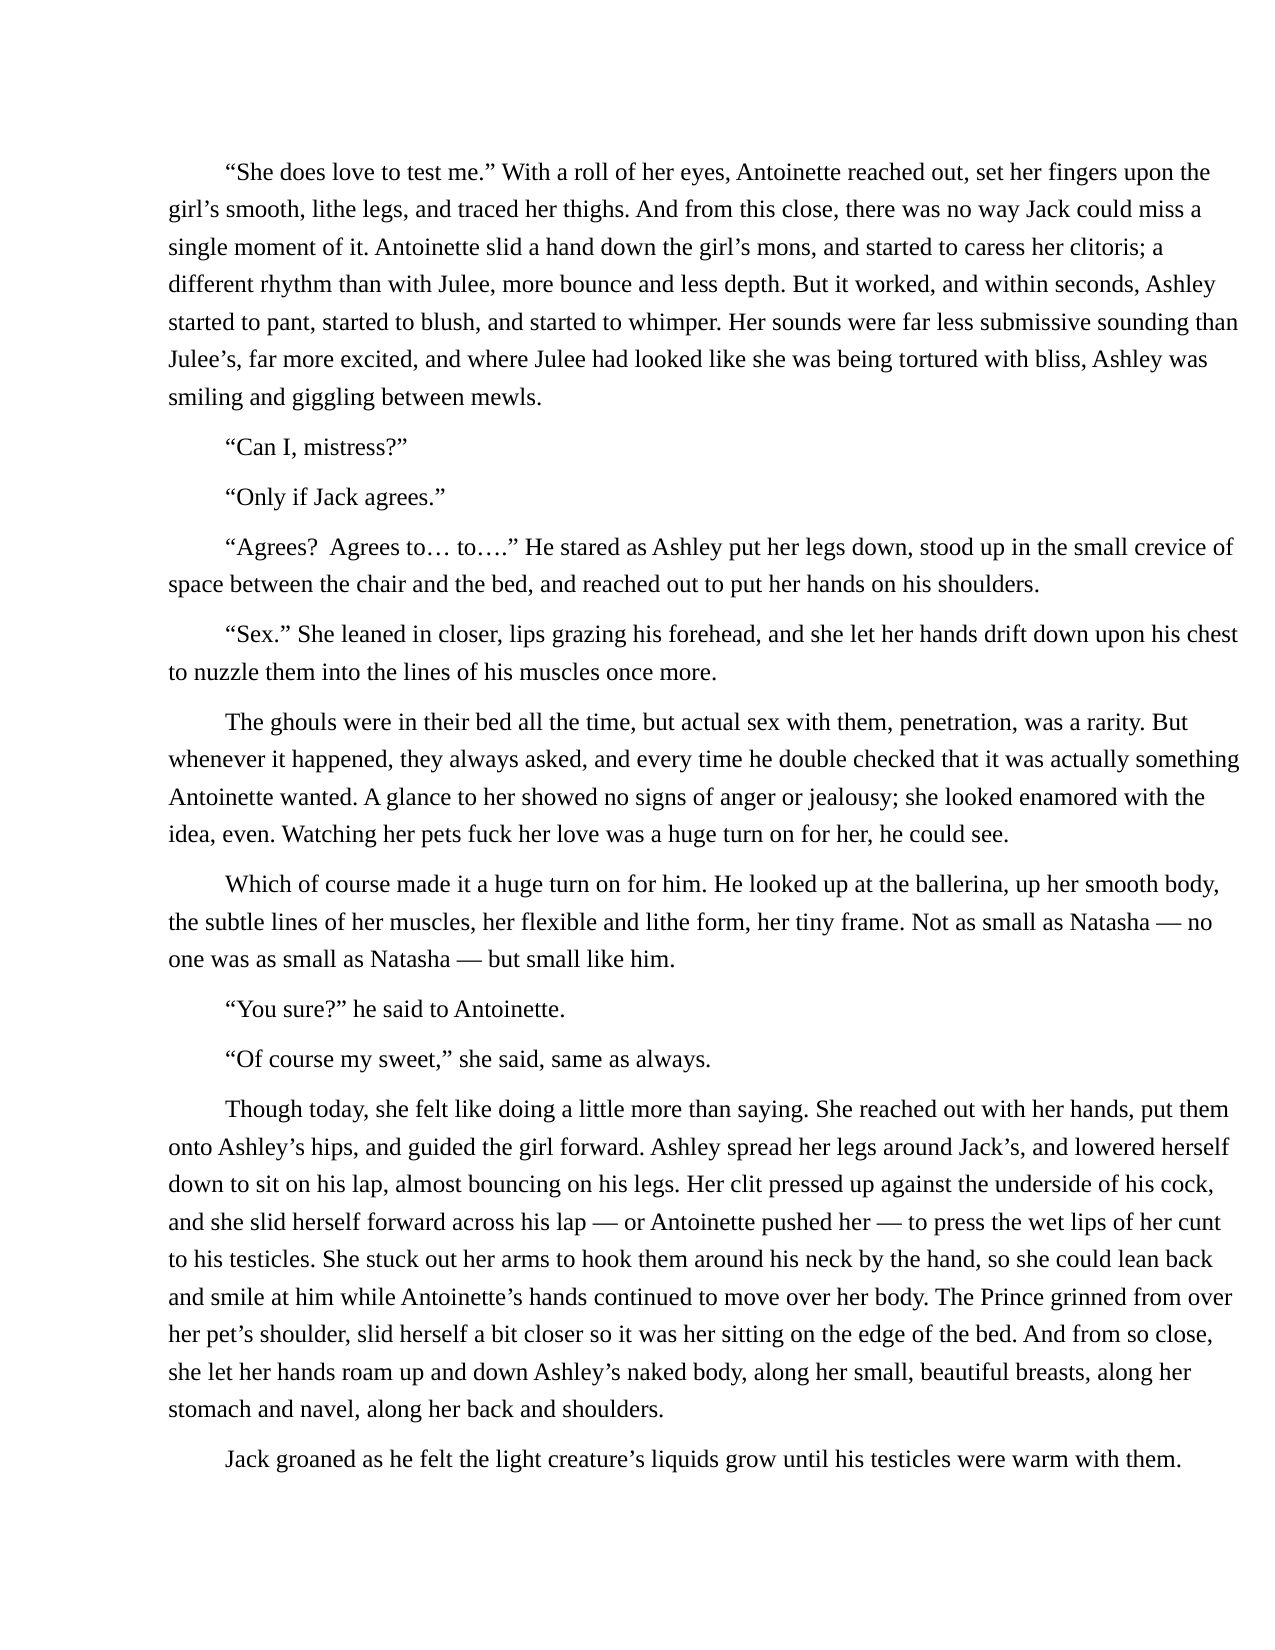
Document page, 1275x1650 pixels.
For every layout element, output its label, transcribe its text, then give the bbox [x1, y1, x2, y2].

text “She does love to test me.” With a roll of her eyes, Antoinette reached out, set her fingers upon the girl’s smooth, lithe legs, and traced her thighs. And from this close, there was no way Jack could miss a single moment of it. Antoinette slid a hand down the girl’s mons, and started to caress her clitoris; a different rhythm than with Julee, more bounce and less depth. But it worked, and within seconds, Ashley started to pant, started to blush, and started to whimper. Her sounds were far less submissive sounding than Julee’s, far more excited, and where Julee had looked like she was being tortured with bliss, Ashley was smiling and giggling between mewls. [168, 150, 1246, 412]
text “You sure?” he said to Antoinette. [168, 987, 1246, 1025]
text Jack groaned as he felt the light creature’s liquids grow until his testicles were warm with them. [168, 1437, 1246, 1475]
text “Only if Jack agrees.” [168, 475, 1246, 512]
text Though today, she felt like doing a little more than saying. She reached out with her hands, put them onto Ashley’s hips, and guided the girl forward. Ashley spread her legs around Jack’s, and lowered herself down to sit on his lap, almost bouncing on his legs. Her clit pressed up against the underside of his cock, and she slid herself forward across his lap — or Antoinette pushed her — to press the wet lips of her cunt to his testicles. She stuck out her arms to hook them around his neck by the hand, so she could lean back and smile at him while Antoinette’s hands continued to move over her body. The Prince grinned from over her pet’s shoulder, slid herself a bit closer so it was her sitting on the edge of the bed. And from so close, she let her hands roam up and down Ashley’s naked body, along her small, beautiful breasts, along her stomach and navel, along her back and shoulders. [168, 1087, 1246, 1425]
text “Of course my sweet,” she said, same as always. [168, 1037, 1246, 1075]
text “Agrees? Agrees to… to….” He stared as Ashley put her legs down, stood up in the small crevice of space between the chair and the bed, and reached out to put her hands on his shoulders. [168, 525, 1246, 600]
text The ghouls were in their bed all the time, but actual sex with them, penetration, was a rarity. But whenever it happened, they always asked, and every time he double checked that it was actually something Antoinette wanted. A glance to her showed no signs of anger or jealousy; she looked enamored with the idea, even. Watching her pets fuck her love was a huge turn on for her, he could see. [168, 700, 1246, 850]
text Which of course made it a huge turn on for him. He looked up at the ballerina, up her smooth body, the subtle lines of her muscles, her flexible and lithe form, her tiny frame. Not as small as Natasha — no one was as small as Natasha — but small like him. [168, 862, 1246, 975]
text “Can I, mistress?” [168, 425, 1246, 462]
text “Sex.” She leaned in closer, lips grazing his forehead, and she let her hands drift down upon his chest to nuzzle them into the lines of his muscles once more. [168, 612, 1246, 687]
